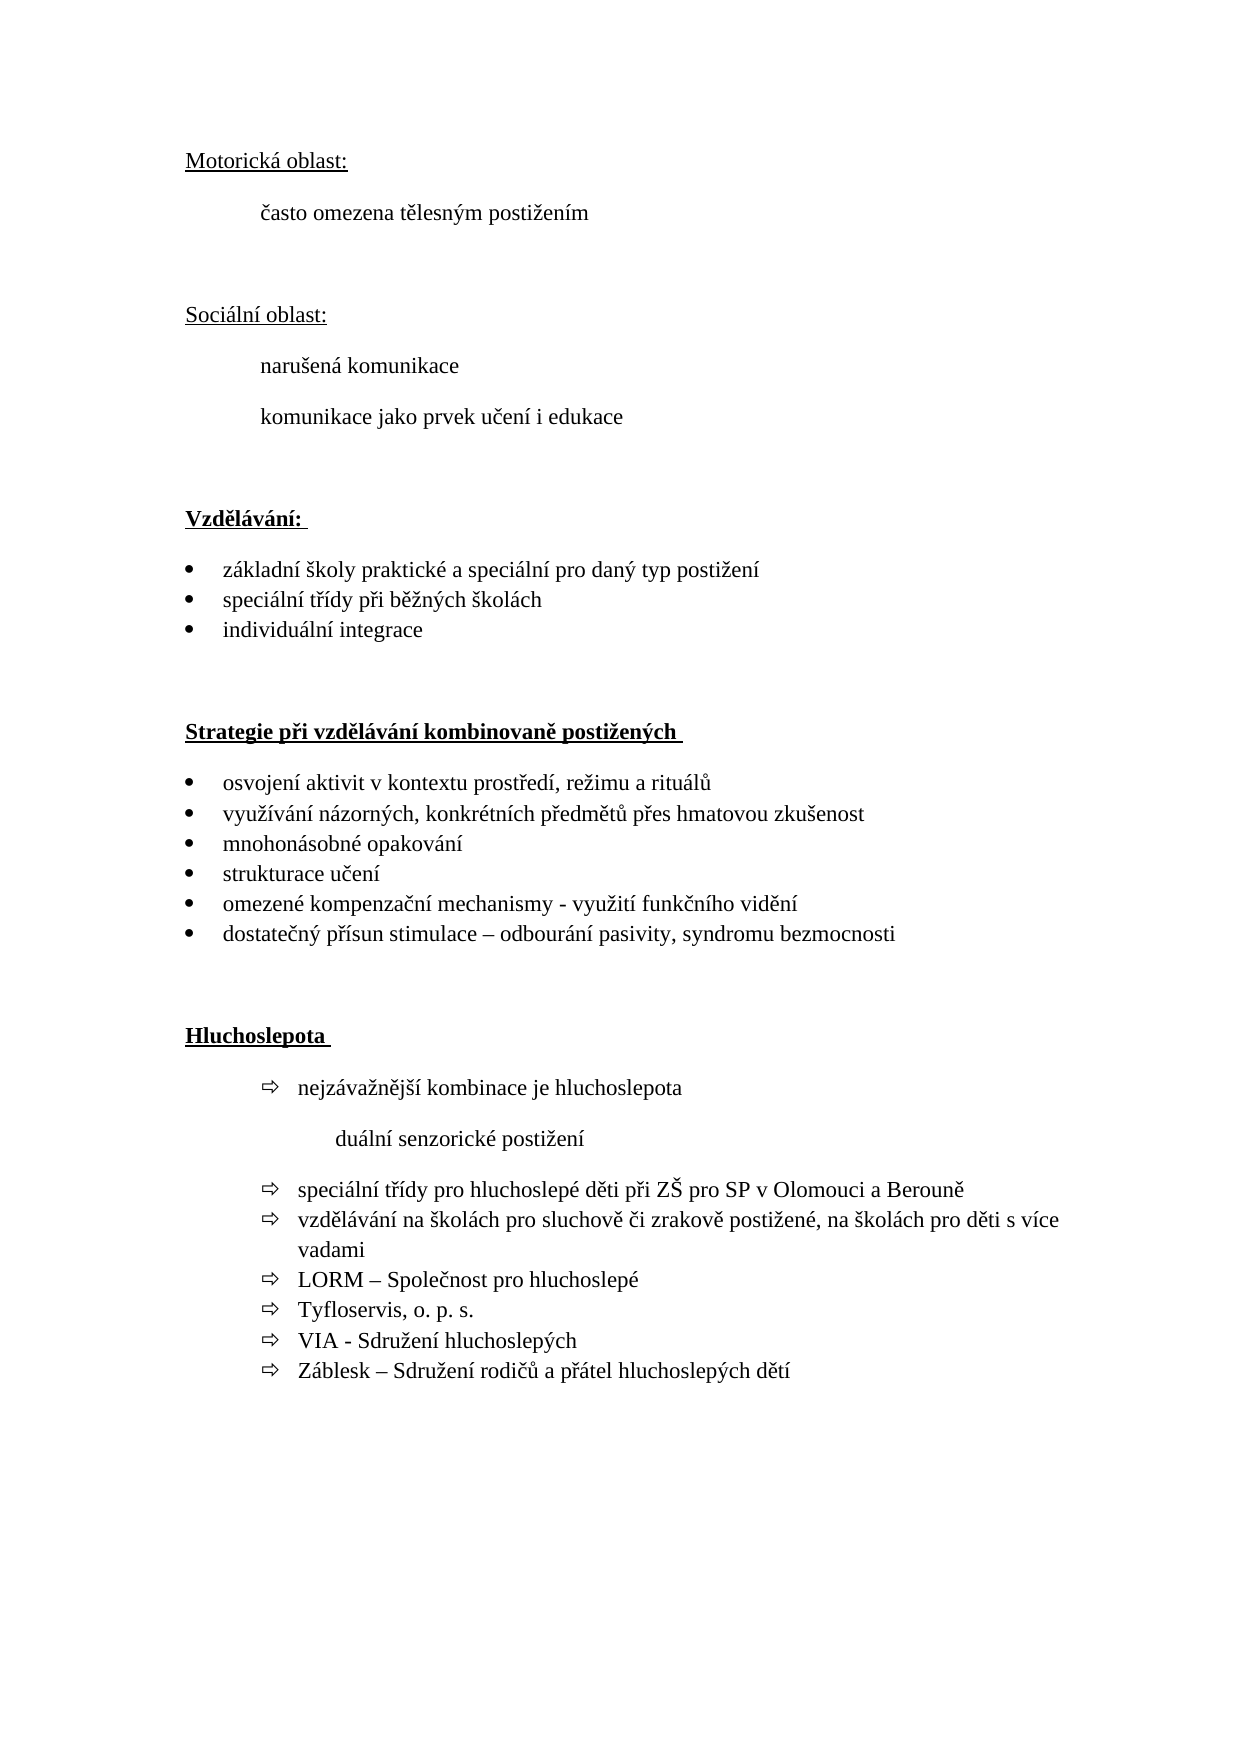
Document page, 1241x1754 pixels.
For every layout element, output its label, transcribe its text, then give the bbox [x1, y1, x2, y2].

list individuální integrace [185, 616, 1093, 643]
list LORM – Společnost pro hluchoslepé [260, 1266, 1093, 1293]
list nejzávažnější kombinace je hluchoslepota [260, 1074, 1093, 1100]
list Záblesk – Sdružení rodičů a přátel hluchoslepých dětí [260, 1357, 1093, 1383]
text narušená komunikace [260, 352, 1093, 378]
list osvojení aktivit v kontextu prostředí, režimu a rituálů [185, 769, 1093, 796]
list Tyfloservis, o. p. s. [260, 1297, 1093, 1323]
text duální senzorické postižení [335, 1125, 1093, 1151]
text Strategie při vzdělávání kombinovaně postižených [185, 718, 1093, 745]
list strukturace učení [185, 860, 1093, 886]
list využívání názorných, konkrétních předmětů přes hmatovou zkušenost [185, 800, 1093, 826]
list speciální třídy pro hluchoslepé děti při ZŠ pro SP v Olomouci a Berouně [260, 1176, 1093, 1202]
list vzdělávání na školách pro sluchově či zrakově postižené, na školách pro děti s více vadami [260, 1206, 1093, 1262]
text často omezena tělesným postižením [260, 199, 1093, 225]
list mnohonásobné opakování [185, 830, 1093, 856]
list speciální třídy při běžných školách [185, 586, 1093, 612]
text Hluchoslepota [185, 1023, 1093, 1049]
list základní školy praktické a speciální pro daný typ postižení [185, 556, 1093, 582]
text Sociální oblast: [185, 301, 1093, 327]
list dostatečný přísun stimulace – odbourání pasivity, syndromu bezmocnosti [185, 921, 1093, 947]
text Motorická oblast: [185, 148, 1093, 174]
list omezené kompenzační mechanismy - využití funkčního vidění [185, 890, 1093, 917]
text komunikace jako prvek učení i edukace [260, 403, 1093, 429]
text Vzdělávání: [185, 505, 1093, 531]
list VIA - Sdružení hluchoslepých [260, 1327, 1093, 1353]
